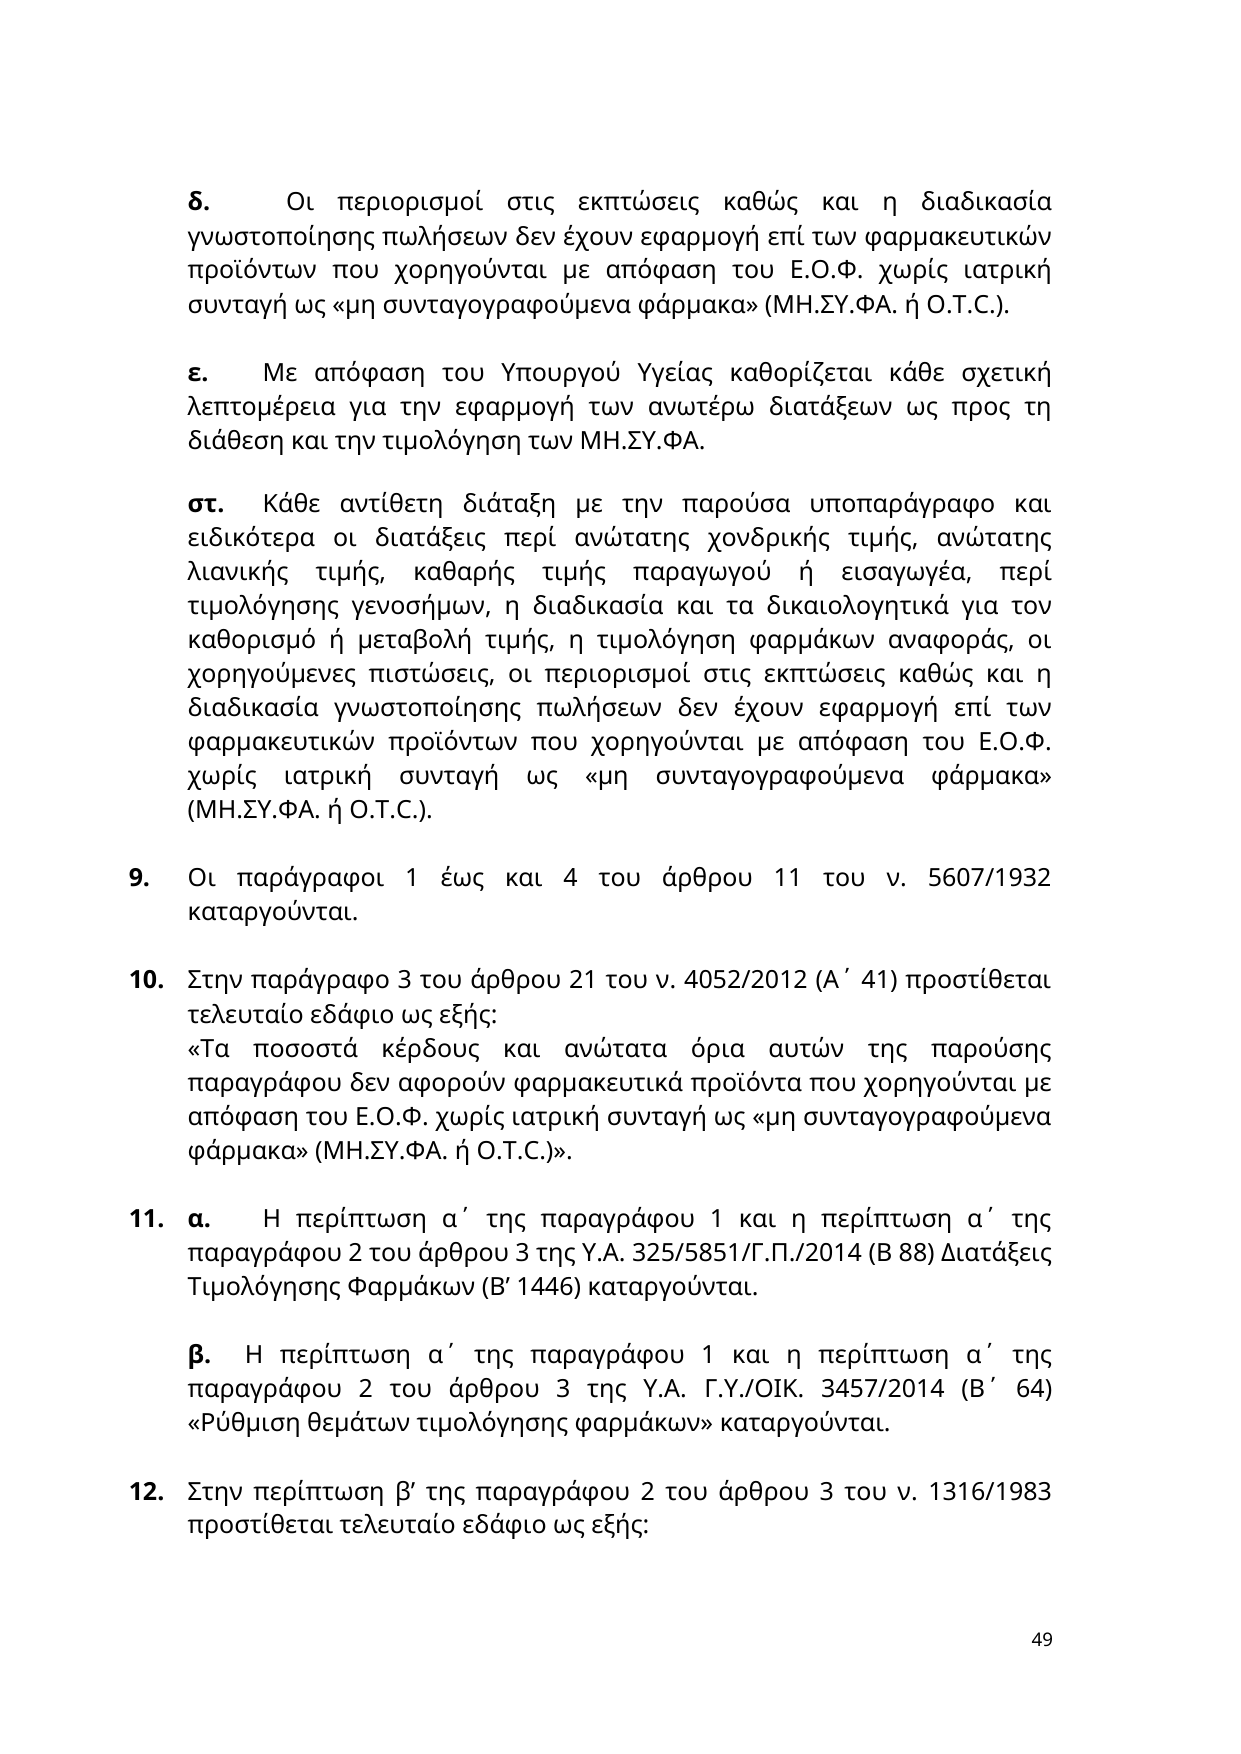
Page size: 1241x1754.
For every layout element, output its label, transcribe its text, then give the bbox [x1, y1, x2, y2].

text β. H περίπτωση α΄ της παραγράφου 1 και η περίπτωση α΄ της παραγράφου 2 του άρθρου 3 της Υ.Α. Γ.Υ./ΟΙΚ. 3457/2014 (Β΄ 64) «Ρύθμιση θεμάτων τιμολόγησης φαρμάκων» καταργούνται. [187, 1337, 1053, 1439]
text «Τα ποσοστά κέρδους και ανώτατα όρια αυτών της παρούσης παραγράφου δεν αφορούν φαρμακευτικά προϊόντα που χορηγούνται με απόφαση του Ε.Ο.Φ. χωρίς ιατρική συνταγή ως «μη συνταγογραφούμενα φάρμακα» (ΜΗ.ΣΥ.ΦΑ. ή Ο.Τ.C.)». [187, 1030, 1053, 1167]
list Στην περίπτωση β’ της παραγράφου 2 του άρθρου 3 του ν. 1316/1983 προστίθεται τελευταίο εδάφιο ως εξής: [128, 1473, 1053, 1541]
list α. H περίπτωση α΄ της παραγράφου 1 και η περίπτωση α΄ της παραγράφου 2 του άρθρου 3 της Υ.Α. 325/5851/Γ.Π./2014 (Β 88) Διατάξεις Τιμολόγησης Φαρμάκων (Β’ 1446) καταργούνται. [128, 1201, 1053, 1303]
text στ. Κάθε αντίθετη διάταξη με την παρούσα υποπαράγραφο και ειδικότερα οι διατάξεις περί ανώτατης χονδρικής τιμής, ανώτατης λιανικής τιμής, καθαρής τιμής παραγωγού ή εισαγωγέα, περί τιμολόγησης γενοσήμων, η διαδικασία και τα δικαιολογητικά για τον καθορισμό ή μεταβολή τιμής, η τιμολόγηση φαρμάκων αναφοράς, οι χορηγούμενες πιστώσεις, οι περιορισμοί στις εκπτώσεις καθώς και η διαδικασία γνωστοποίησης πωλήσεων δεν έχουν εφαρμογή επί των φαρμακευτικών προϊόντων που χορηγούνται με απόφαση του Ε.Ο.Φ. χωρίς ιατρική συνταγή ως «μη συνταγογραφούμενα φάρμακα» (ΜΗ.ΣΥ.ΦΑ. ή Ο.Τ.C.). [187, 485, 1053, 826]
list Οι παράγραφοι 1 έως και 4 του άρθρου 11 του ν. 5607/1932 καταργούνται. [128, 860, 1053, 928]
text δ. Οι περιορισμοί στις εκπτώσεις καθώς και η διαδικασία γνωστοποίησης πωλήσεων δεν έχουν εφαρμογή επί των φαρμακευτικών προϊόντων που χορηγούνται με απόφαση του Ε.Ο.Φ. χωρίς ιατρική συνταγή ως «μη συνταγογραφούμενα φάρμακα» (ΜΗ.ΣΥ.ΦΑ. ή Ο.Τ.C.). [187, 184, 1053, 320]
list Στην παράγραφο 3 του άρθρου 21 του ν. 4052/2012 (Α΄ 41) προστίθεται τελευταίο εδάφιο ως εξής: [128, 962, 1053, 1030]
text ε. Με απόφαση του Υπουργού Υγείας καθορίζεται κάθε σχετική λεπτομέρεια για την εφαρμογή των ανωτέρω διατάξεων ως προς τη διάθεση και την τιμολόγηση των ΜΗ.ΣΥ.ΦΑ. [187, 354, 1053, 457]
